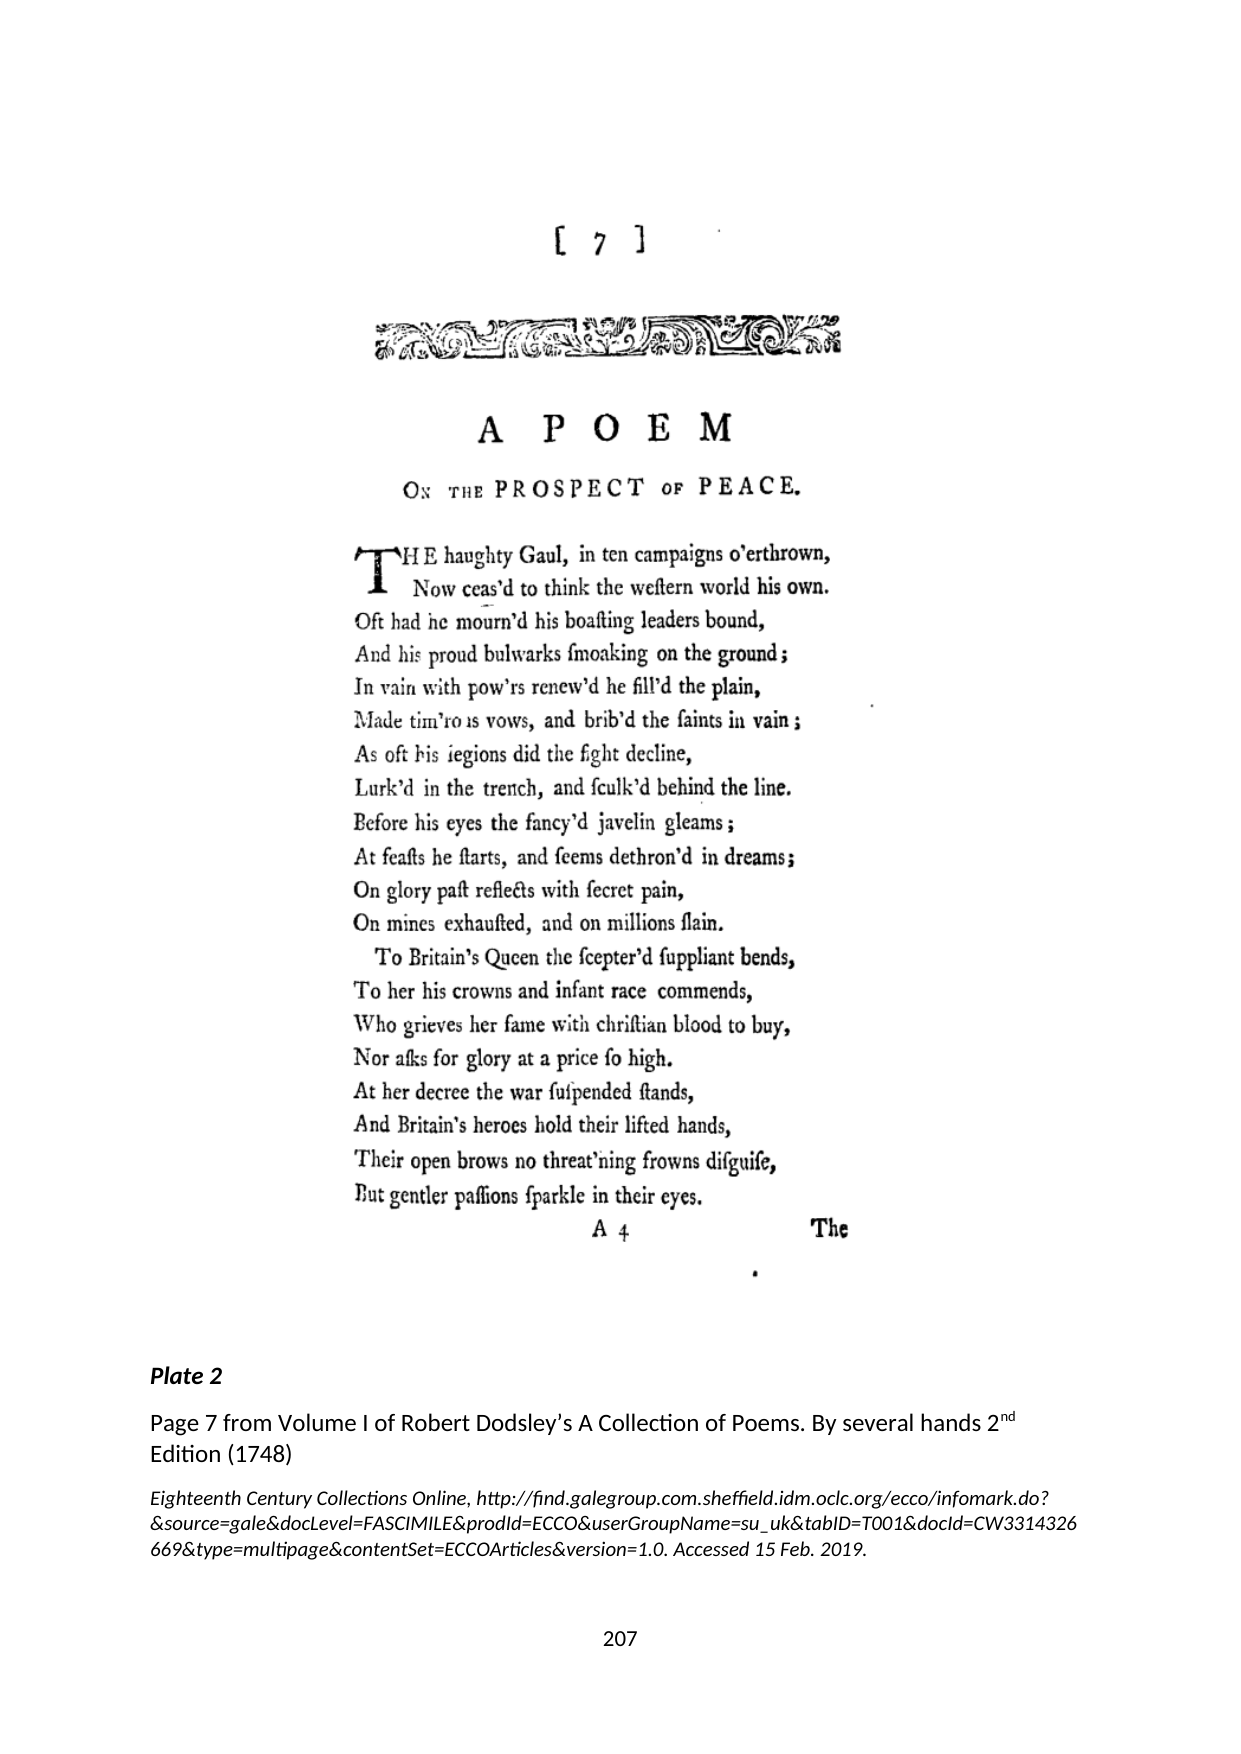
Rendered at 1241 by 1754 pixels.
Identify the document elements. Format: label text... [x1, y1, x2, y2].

text Eighteenth Century Collections Online, http://find.galegroup.com.sheffield.idm.oclc.org/ecco/infomark.do?&source=gale&docLevel=FASCIMILE&prodId=ECCO&userGroupName=su_uk&tabID=T001&docId=CW3314326669&type=multipage&contentSet=ECCOArticles&version=1.0. Accessed 15 Feb. 2019. [150, 1485, 1090, 1561]
text Plate 2 [150, 1360, 1090, 1391]
text Page 7 from Volume I of Robert Dodsley’s A Collection of Poems. By several hands 2nd Edition (1748) [150, 1407, 1090, 1468]
